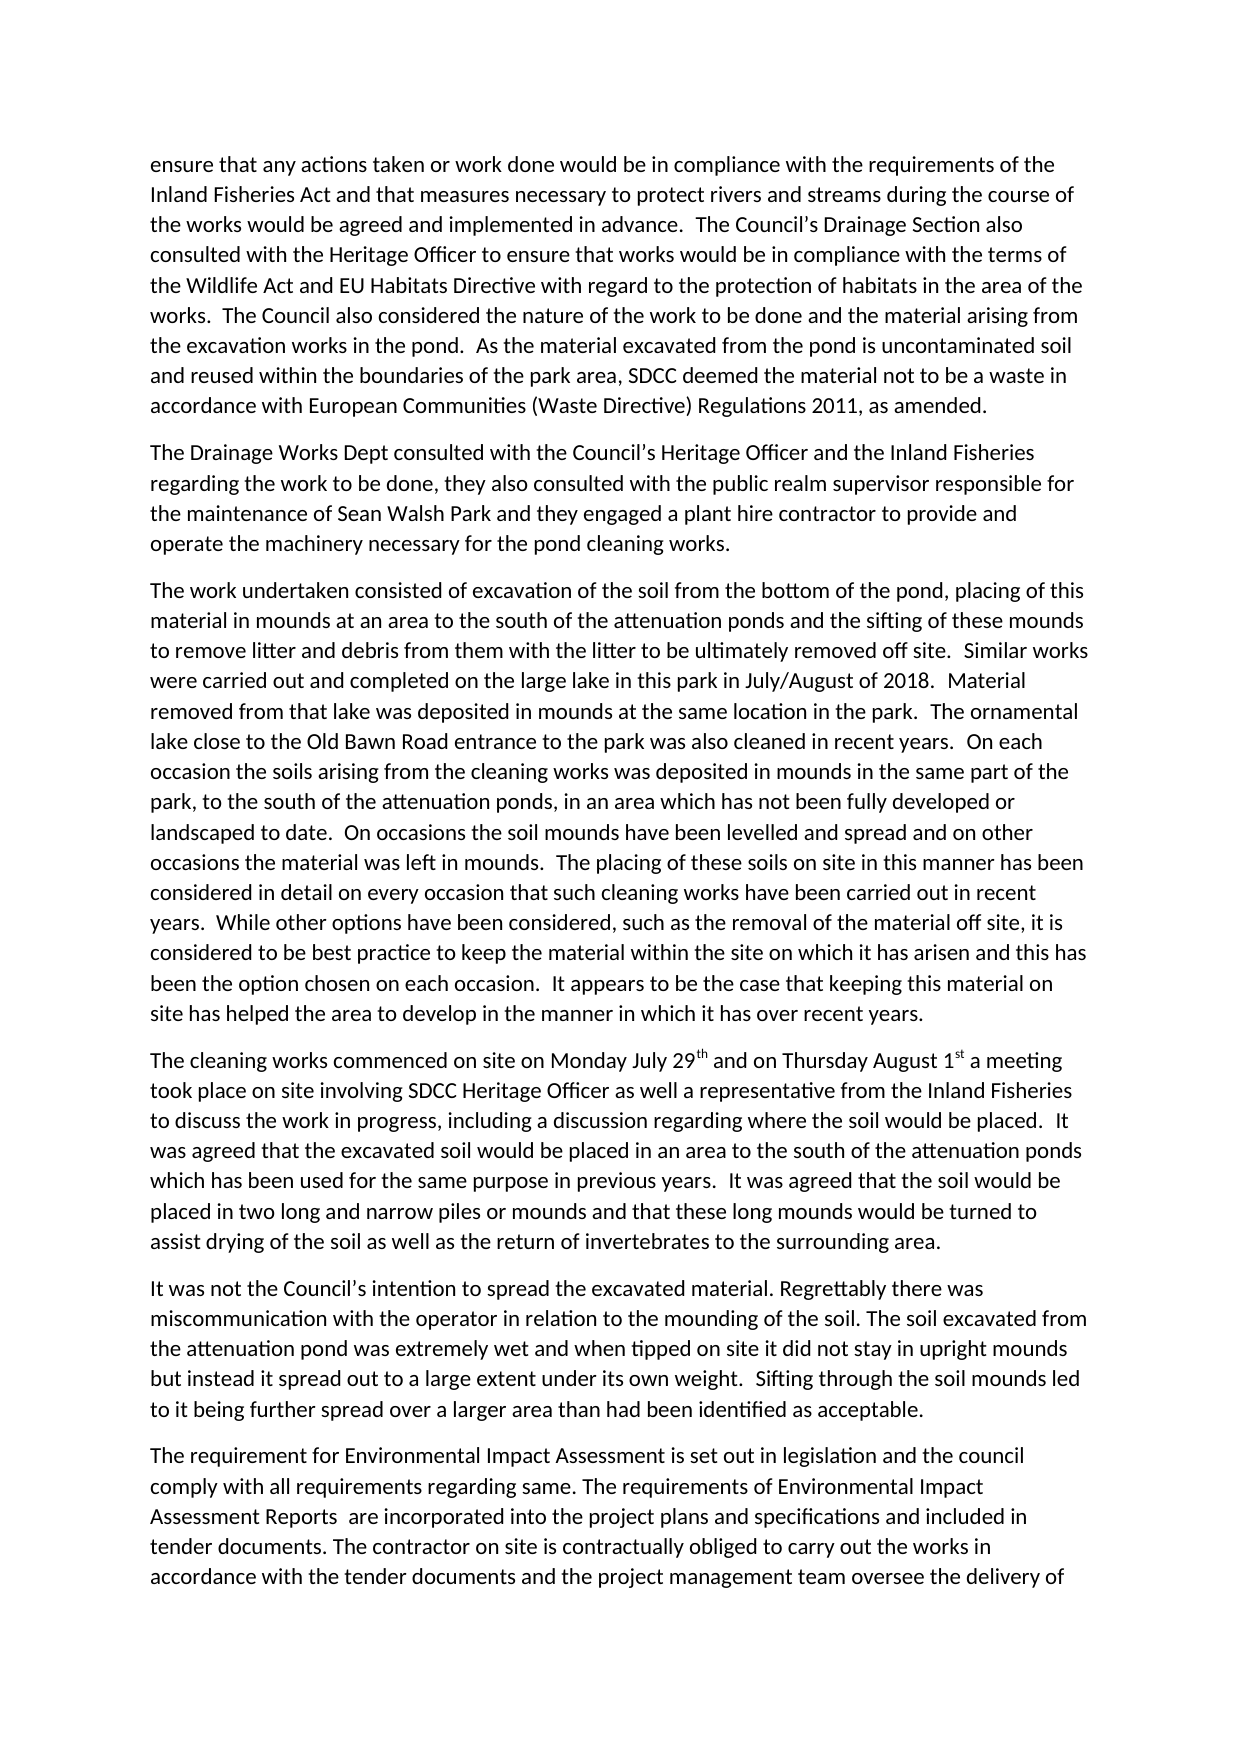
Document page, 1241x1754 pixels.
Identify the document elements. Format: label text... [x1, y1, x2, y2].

text It was not the Council’s intention to spread the excavated material. Regrettably there was miscommunication with the operator in relation to the mounding of the soil. The soil excavated from the attenuation pond was extremely wet and when tipped on site it did not stay in upright mounds but instead it spread out to a large extent under its own weight. Sifting through the soil mounds led to it being further spread over a larger area than had been identified as acceptable. [150, 1274, 1090, 1423]
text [150, 150, 1090, 420]
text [150, 1442, 1090, 1591]
text The Drainage Works Dept consulted with the Council’s Heritage Officer and the Inland Fisheries regarding the work to be done, they also consulted with the public realm supervisor responsible for the maintenance of Sean Walsh Park and they engaged a plant hire contractor to provide and operate the machinery necessary for the pond cleaning works. [150, 438, 1090, 557]
text The cleaning works commenced on site on Monday July 29th and on Thursday August 1st a meeting took place on site involving SDCC Heritage Officer as well a representative from the Inland Fisheries to discuss the work in progress, including a discussion regarding where the soil would be placed. It was agreed that the excavated soil would be placed in an area to the south of the attenuation ponds which has been used for the same purpose in previous years. It was agreed that the soil would be placed in two long and narrow piles or mounds and that these long mounds would be turned to assist drying of the soil as well as the return of invertebrates to the surrounding area. [150, 1046, 1090, 1255]
text The work undertaken consisted of excavation of the soil from the bottom of the pond, placing of this material in mounds at an area to the south of the attenuation ponds and the sifting of these mounds to remove litter and debris from them with the litter to be ultimately removed off site. Similar works were carried out and completed on the large lake in this park in July/August of 2018. Material removed from that lake was deposited in mounds at the same location in the park. The ornamental lake close to the Old Bawn Road entrance to the park was also cleaned in recent years. On each occasion the soils arising from the cleaning works was deposited in mounds in the same part of the park, to the south of the attenuation ponds, in an area which has not been fully developed or landscaped to date. On occasions the soil mounds have been levelled and spread and on other occasions the material was left in mounds. The placing of these soils on site in this manner has been considered in detail on every occasion that such cleaning works have been carried out in recent years. While other options have been considered, such as the removal of the material off site, it is considered to be best practice to keep the material within the site on which it has arisen and this has been the option chosen on each occasion. It appears to be the case that keeping this material on site has helped the area to develop in the manner in which it has over recent years. [150, 576, 1090, 1027]
